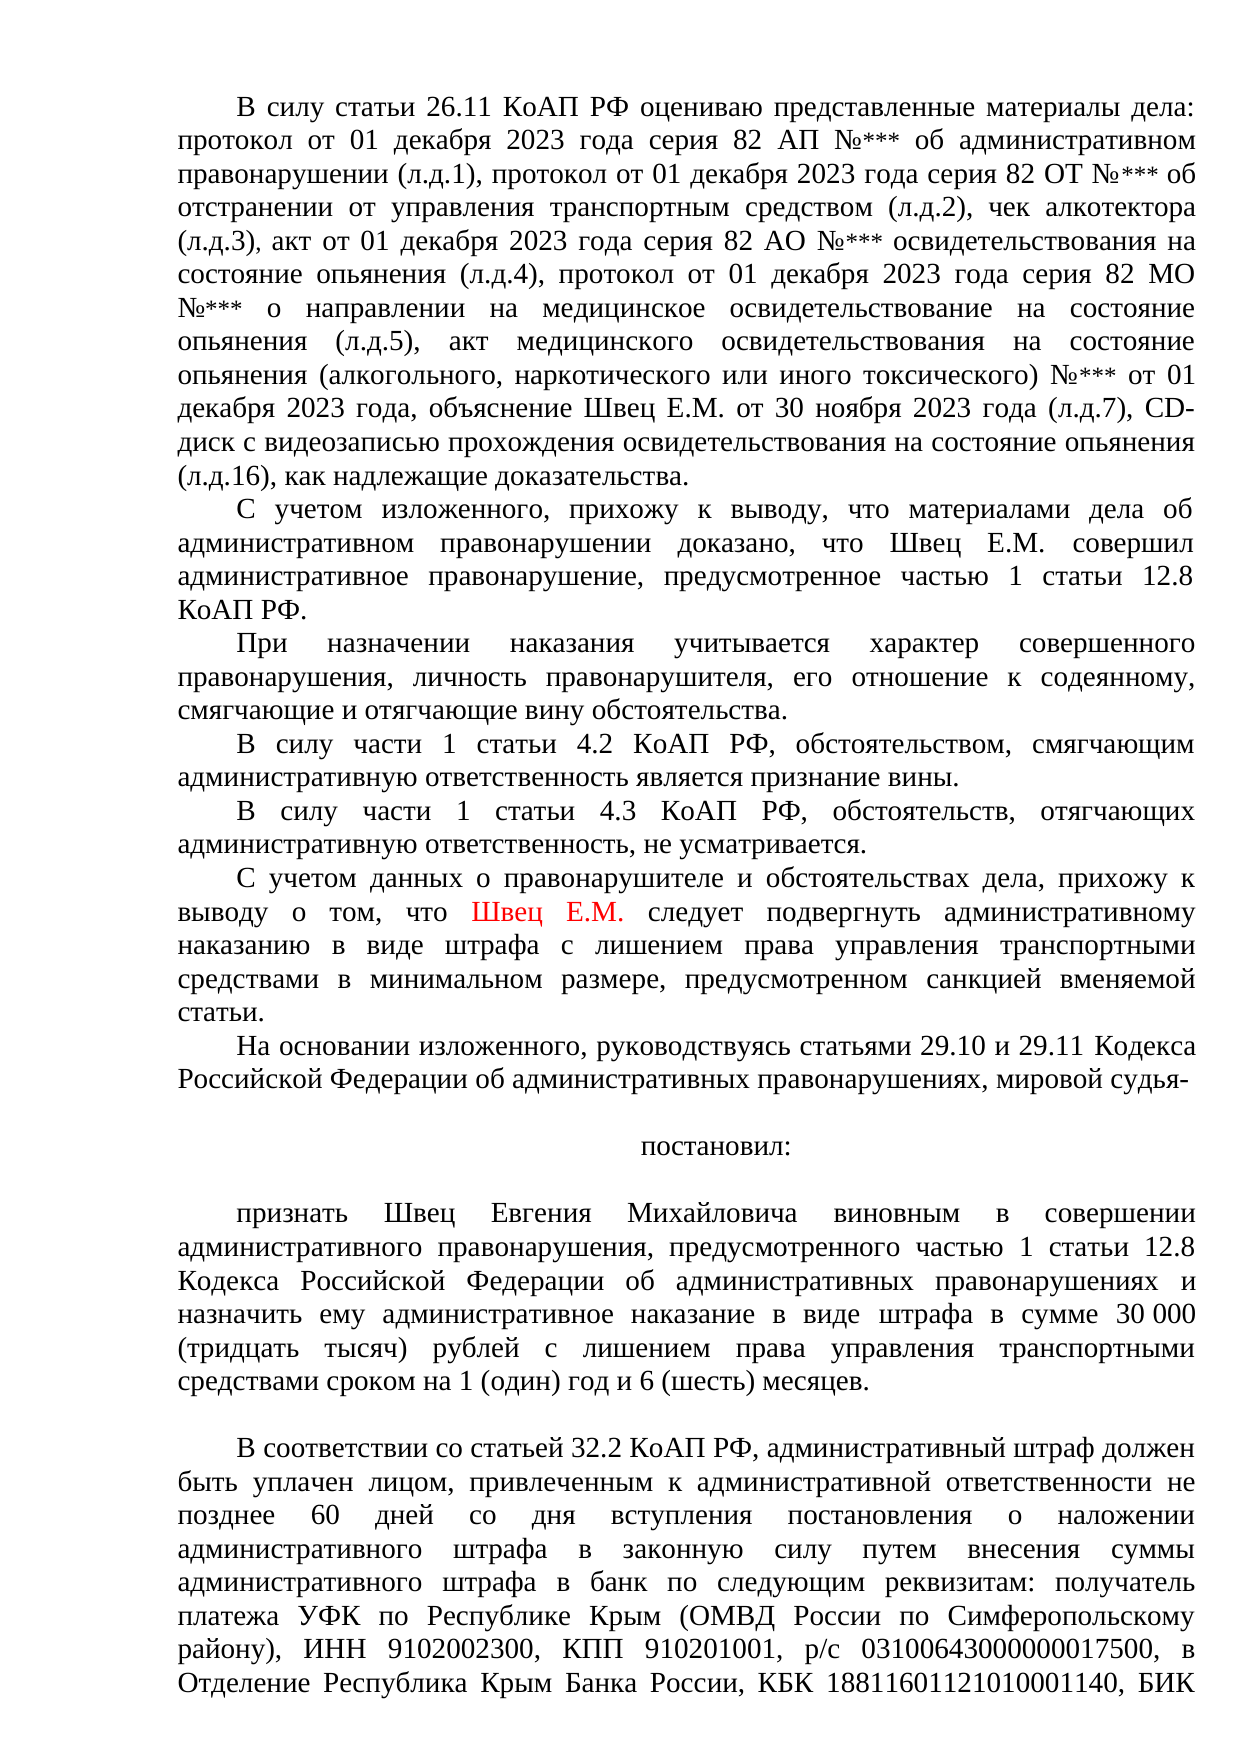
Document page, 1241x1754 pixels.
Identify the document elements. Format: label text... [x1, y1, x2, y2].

text В силу части 1 статьи 4.3 КоАП РФ, обстоятельств, отягчающих административную ответственность, не усматривается. [177, 793, 1196, 860]
text постановил: [177, 1128, 1196, 1162]
text С учетом изложенного, прихожу к выводу, что материалами дела об административном правонарушении доказано, что Швец Е.М. совершил административное правонарушение, предусмотренное частью 1 статьи 12.8 КоАП РФ. [177, 491, 1194, 625]
text В силу части 1 статьи 4.2 КоАП РФ, обстоятельством, смягчающим административную ответственность является признание вины. [177, 726, 1196, 793]
text С учетом данных о правонарушителе и обстоятельствах дела, прихожу к выводу о том, что Швец Е.М. следует подвергнуть административному наказанию в виде штрафа с лишением права управления транспортными средствами в минимальном размере, предусмотренном санкцией вменяемой статьи. [177, 860, 1196, 1028]
text признать Швец Евгения Михайловича виновным в совершении административного правонарушения, предусмотренного частью 1 статьи 12.8 Кодекса Российской Федерации об административных правонарушениях и назначить ему административное наказание в виде штрафа в сумме 30 000 (тридцать тысяч) рублей с лишением права управления транспортными средствами сроком на 1 (один) год и 6 (шесть) месяцев. [177, 1196, 1196, 1397]
text При назначении наказания учитывается характер совершенного правонарушения, личность правонарушителя, его отношение к содеянному, смягчающие и отягчающие вину обстоятельства. [177, 625, 1196, 726]
text В силу статьи 26.11 КоАП РФ оцениваю представленные материалы дела: протокол от 01 декабря 2023 года серия 82 АП №*** об административном правонарушении (л.д.1), протокол от 01 декабря 2023 года серия 82 ОТ №*** об отстранении от управления транспортным средством (л.д.2), чек алкотектора (л.д.3), акт от 01 декабря 2023 года серия 82 АО №*** освидетельствования на состояние опьянения (л.д.4), протокол от 01 декабря 2023 года серия 82 МО №*** о направлении на медицинское освидетельствование на состояние опьянения (л.д.5), акт медицинского освидетельствования на состояние опьянения (алкогольного, наркотического или иного токсического) №*** от 01 декабря 2023 года, объяснение Швец Е.М. от 30 ноября 2023 года (л.д.7), CD-диск с видеозаписью прохождения освидетельствования на состояние опьянения (л.д.16), как надлежащие доказательства. [177, 89, 1196, 491]
text На основании изложенного, руководствуясь статьями 29.10 и 29.11 Кодекса Российской Федерации об административных правонарушениях, мировой судья- [177, 1028, 1196, 1095]
